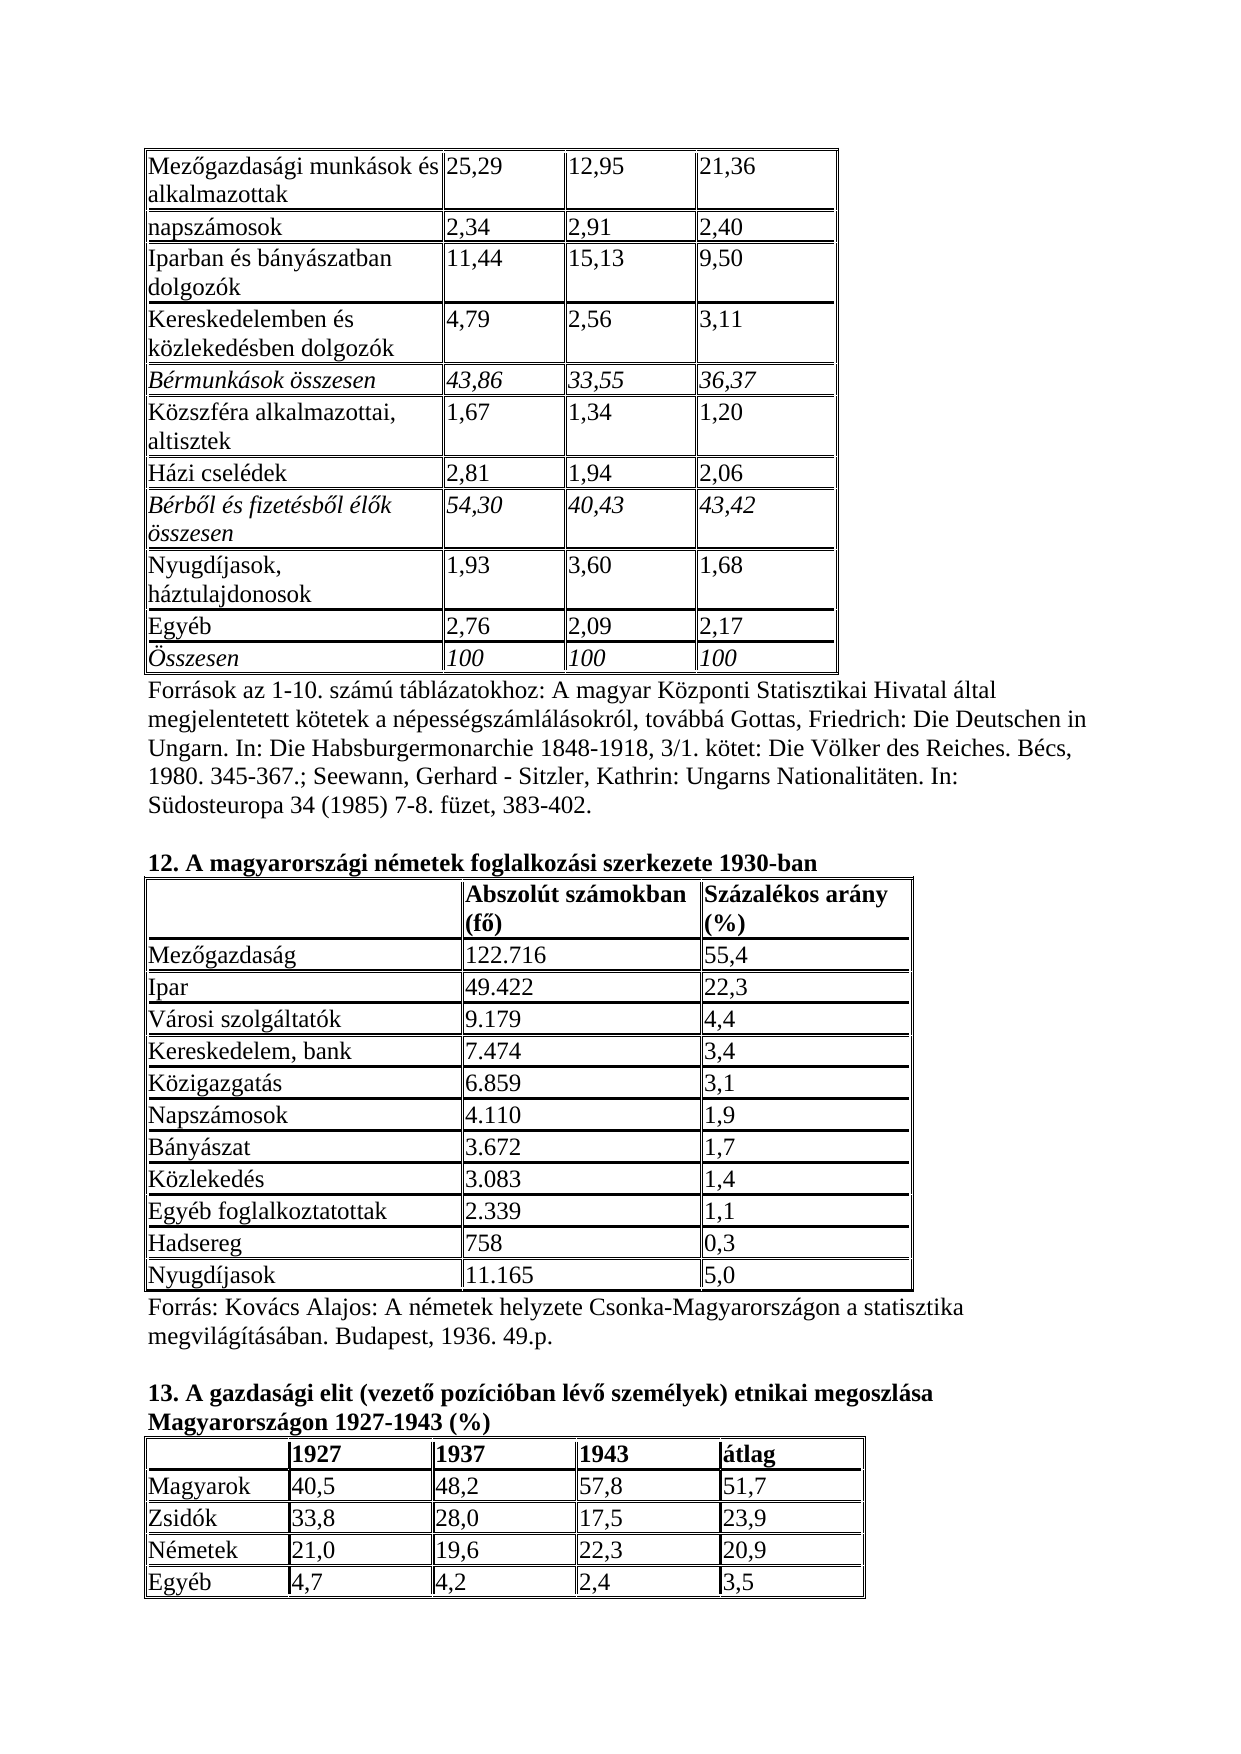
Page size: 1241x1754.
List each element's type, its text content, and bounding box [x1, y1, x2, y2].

table_cell 22,3 [578, 1535, 719, 1564]
table_cell 7.474 [464, 1037, 700, 1065]
table_cell 0,3 [703, 1225, 911, 1257]
table_cell 2,17 [698, 608, 837, 640]
table_cell 3,4 [703, 1033, 911, 1065]
table_cell Közlekedés [147, 1161, 461, 1193]
table_cell Mezőgazdaság [147, 937, 461, 969]
table_cell 100 [566, 643, 697, 672]
table_cell 4,4 [703, 1001, 911, 1033]
table_cell napszámosok [147, 208, 442, 240]
table_cell 100 [697, 640, 836, 672]
table_cell Mezőgazdasági munkások és alkalmazottak [147, 151, 444, 208]
table_header 1943 [577, 1439, 720, 1468]
table_cell Hadsereg [147, 1225, 461, 1257]
table_cell Iparban és bányászatban dolgozók [147, 240, 442, 301]
text 13. A gazdasági elit (vezető pozícióban lévő személyek) etnikai megoszlása Magyarországon 1927-1943 (%) [148, 1378, 1093, 1436]
table_cell 2,56 [567, 304, 695, 362]
table_cell 1,34 [567, 397, 695, 454]
table_cell Közszféra alkalmazottai, altisztek [145, 394, 444, 454]
table_cell Bérből és fizetésből élők összesen [147, 486, 442, 547]
table_cell Napszámosok [147, 1097, 461, 1129]
table_cell 33,8 [291, 1503, 431, 1532]
table_cell Nyugdíjasok [145, 1257, 462, 1289]
table_header átlag [720, 1439, 863, 1468]
table_cell 2.339 [464, 1196, 700, 1225]
table_cell 5,0 [702, 1257, 912, 1289]
table_cell 3,1 [703, 1065, 911, 1097]
table_cell 1,93 [445, 551, 564, 608]
table_cell 3.672 [464, 1132, 700, 1161]
table_header [147, 880, 462, 937]
table_header Százalékos arány (%) [702, 880, 911, 937]
table_cell 28,0 [435, 1503, 575, 1532]
table_cell Egyéb foglalkoztatottak [145, 1193, 461, 1225]
table_cell Egyéb [145, 1564, 289, 1596]
text Forrás: Kovács Alajos: A németek helyzete Csonka-Magyarországon a statisztika megvilágításában. Budapest, 1936. 49.p. [148, 1292, 1093, 1349]
table_cell Ipar [147, 969, 461, 1001]
table_cell 12,95 [566, 151, 697, 208]
table_cell 43,42 [698, 486, 836, 547]
table_cell 25,29 [444, 151, 566, 208]
table_cell Bányászat [147, 1129, 461, 1161]
table_cell 3,60 [567, 551, 695, 608]
table_cell 23,9 [720, 1500, 864, 1532]
table_cell 4,2 [433, 1567, 577, 1596]
table_cell 2,34 [445, 212, 564, 240]
table_cell Németek [145, 1532, 289, 1564]
table_cell 19,6 [435, 1535, 575, 1564]
table_cell 9,50 [698, 240, 836, 301]
table_cell 4,7 [289, 1564, 433, 1596]
table_cell 48,2 [435, 1471, 575, 1500]
table_cell 55,4 [703, 937, 911, 969]
table_cell Városi szolgáltatók [147, 1001, 461, 1033]
table_cell 122.716 [464, 940, 700, 969]
table_header 1927 [289, 1437, 433, 1468]
table_cell 40,43 [567, 490, 695, 547]
table_cell 2,40 [698, 208, 836, 240]
table_cell Nyugdíjasok, háztulajdonosok [147, 547, 442, 608]
table_cell Házi cselédek [147, 455, 442, 486]
table_cell 3,11 [698, 301, 836, 362]
table_cell Összesen [147, 640, 444, 672]
table_cell 1,68 [698, 547, 836, 608]
table_cell Kereskedelem, bank [147, 1033, 461, 1065]
table_cell 15,13 [567, 244, 695, 301]
table_cell 1,4 [703, 1161, 911, 1193]
table_cell 20,9 [720, 1532, 864, 1564]
table_cell 1,1 [703, 1193, 912, 1225]
table_cell 36,37 [697, 362, 837, 394]
table_cell 4,79 [445, 304, 564, 362]
table_cell 6.859 [464, 1068, 700, 1097]
table_cell 11.165 [463, 1260, 702, 1289]
table_cell 2,81 [445, 458, 564, 486]
table_cell 57,8 [578, 1471, 719, 1500]
table_cell 2,76 [445, 611, 564, 640]
table_cell 4.110 [464, 1100, 700, 1129]
table_cell 100 [444, 643, 566, 672]
table_cell 43,86 [445, 365, 564, 394]
table_cell Zsidók [145, 1500, 289, 1532]
table_cell 2,09 [567, 611, 695, 640]
table_cell 51,7 [722, 1468, 864, 1500]
table_cell 22,3 [703, 969, 911, 1001]
text 12. A magyarországi németek foglalkozási szerkezete 1930-ban [148, 848, 1093, 876]
table_cell 40,5 [291, 1471, 431, 1500]
table_cell 3.083 [464, 1164, 700, 1193]
table_cell 17,5 [578, 1503, 719, 1532]
table_cell 1,94 [567, 458, 695, 486]
text Források az 1-10. számú táblázatokhoz: A magyar Központi Statisztikai Hivatal által megjelentetett kötetek a népességszámlálásokról, továbbá Gottas, Friedrich: Die Deutschen in Ungarn. In: Die Habsburgermonarchie 1848-1918, 3/1. kötet: Die Völker des Reiches. Bécs, 1980. 345-367.; Seewann, Gerhard - Sitzler, Kathrin: Ungarns Nationalitäten. In: Südosteuropa 34 (1985) 7-8. füzet, 383-402. [148, 675, 1093, 819]
table_cell 758 [464, 1228, 700, 1257]
table_cell 9.179 [464, 1004, 700, 1033]
table_cell 33,55 [567, 365, 695, 394]
table_cell 21,0 [291, 1535, 431, 1564]
table_cell 54,30 [445, 490, 564, 547]
table_cell 3,5 [720, 1564, 864, 1596]
table_cell Bérmunkások összesen [145, 362, 444, 394]
table_header Abszolút számokban (fő) [463, 880, 702, 937]
table_cell 21,36 [697, 151, 836, 208]
table_cell 2,06 [698, 455, 836, 486]
table_cell 1,7 [703, 1129, 911, 1161]
table_cell 49.422 [464, 973, 700, 1001]
table_cell 1,20 [697, 394, 837, 454]
table_cell 2,91 [567, 212, 695, 240]
table_cell Egyéb [145, 608, 442, 640]
table_header 1937 [433, 1439, 577, 1468]
table_cell 1,67 [445, 397, 564, 454]
table_cell Magyarok [145, 1468, 288, 1500]
table_cell Kereskedelemben és közlekedésben dolgozók [147, 301, 442, 362]
table_cell 11,44 [445, 244, 564, 301]
table_header [145, 1437, 289, 1468]
table_cell Közigazgatás [147, 1065, 461, 1097]
table_cell 1,9 [703, 1097, 911, 1129]
table_cell 2,4 [577, 1567, 720, 1596]
